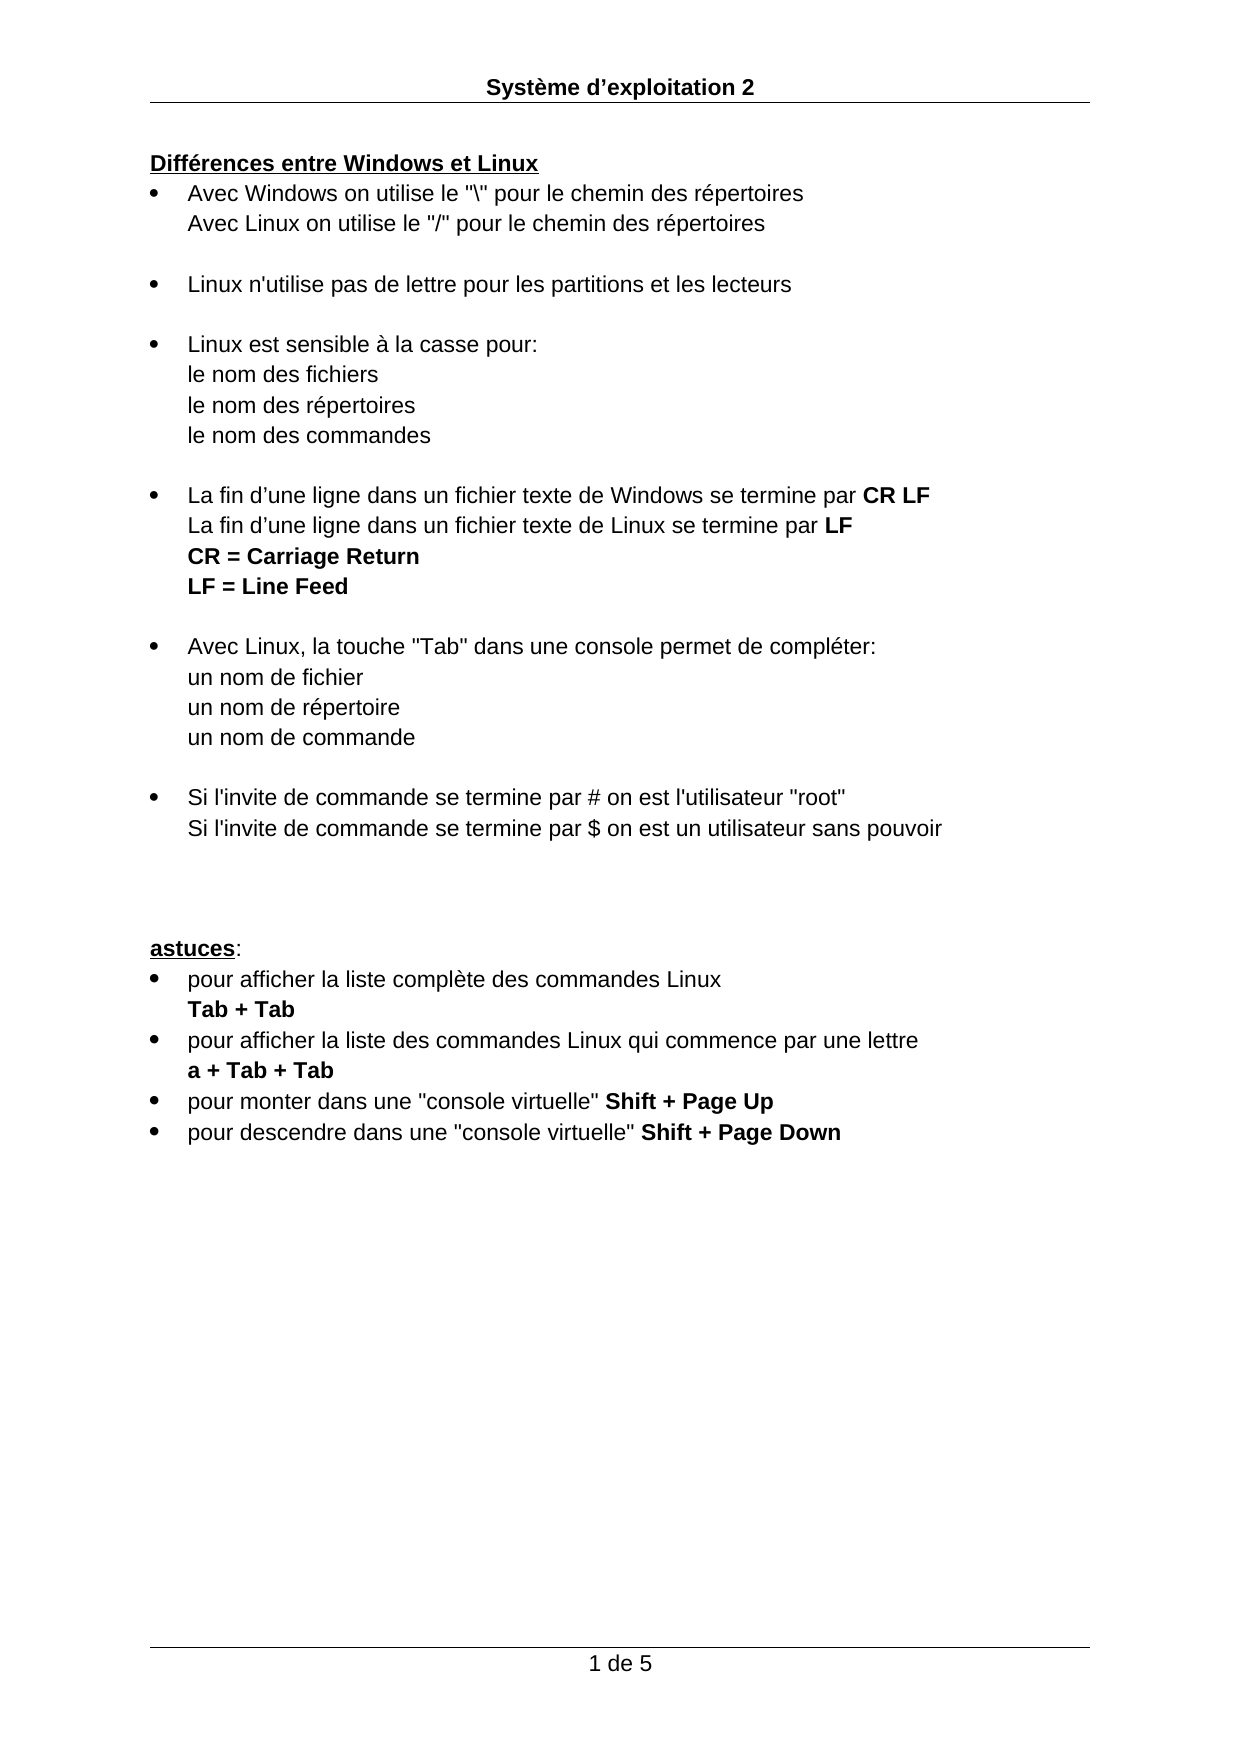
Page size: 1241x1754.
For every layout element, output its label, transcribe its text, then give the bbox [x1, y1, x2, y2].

list Linux n'utilise pas de lettre pour les partitions et les lecteurs [150, 271, 1090, 297]
text un nom de commande [187, 724, 1090, 750]
text un nom de répertoire [187, 694, 1090, 720]
list pour monter dans une "console virtuelle" Shift + Page Up [150, 1088, 1090, 1114]
list pour descendre dans une "console virtuelle" Shift + Page Down [150, 1118, 1090, 1145]
text Différences entre Windows et Linux [150, 150, 1090, 176]
text LF = Line Feed [187, 573, 1090, 599]
list Avec Linux, la touche "Tab" dans une console permet de compléter: [150, 633, 1090, 660]
list pour afficher la liste complète des commandes Linux [150, 966, 1090, 992]
text le nom des fichiers [187, 361, 1090, 388]
text un nom de fichier [187, 663, 1090, 690]
list pour afficher la liste des commandes Linux qui commence par une lettre [150, 1027, 1090, 1053]
text Tab + Tab [187, 996, 1090, 1023]
text Si l'invite de commande se termine par $ on est un utilisateur sans pouvoir [187, 814, 1090, 841]
list Si l'invite de commande se termine par # on est l'utilisateur "root" [150, 784, 1090, 811]
text le nom des commandes [187, 422, 1090, 448]
text le nom des répertoires [187, 392, 1090, 418]
text CR = Carriage Return [187, 543, 1090, 569]
text a + Tab + Tab [187, 1057, 1090, 1084]
text astuces: [150, 935, 1090, 962]
text Avec Linux on utilise le "/" pour le chemin des répertoires [187, 210, 1090, 237]
list Linux est sensible à la casse pour: [150, 331, 1090, 358]
list Avec Windows on utilise le "\" pour le chemin des répertoires [150, 180, 1090, 207]
list La fin d’une ligne dans un fichier texte de Windows se termine par CR LF [150, 482, 1090, 509]
text La fin d’une ligne dans un fichier texte de Linux se termine par LF [187, 512, 1090, 539]
